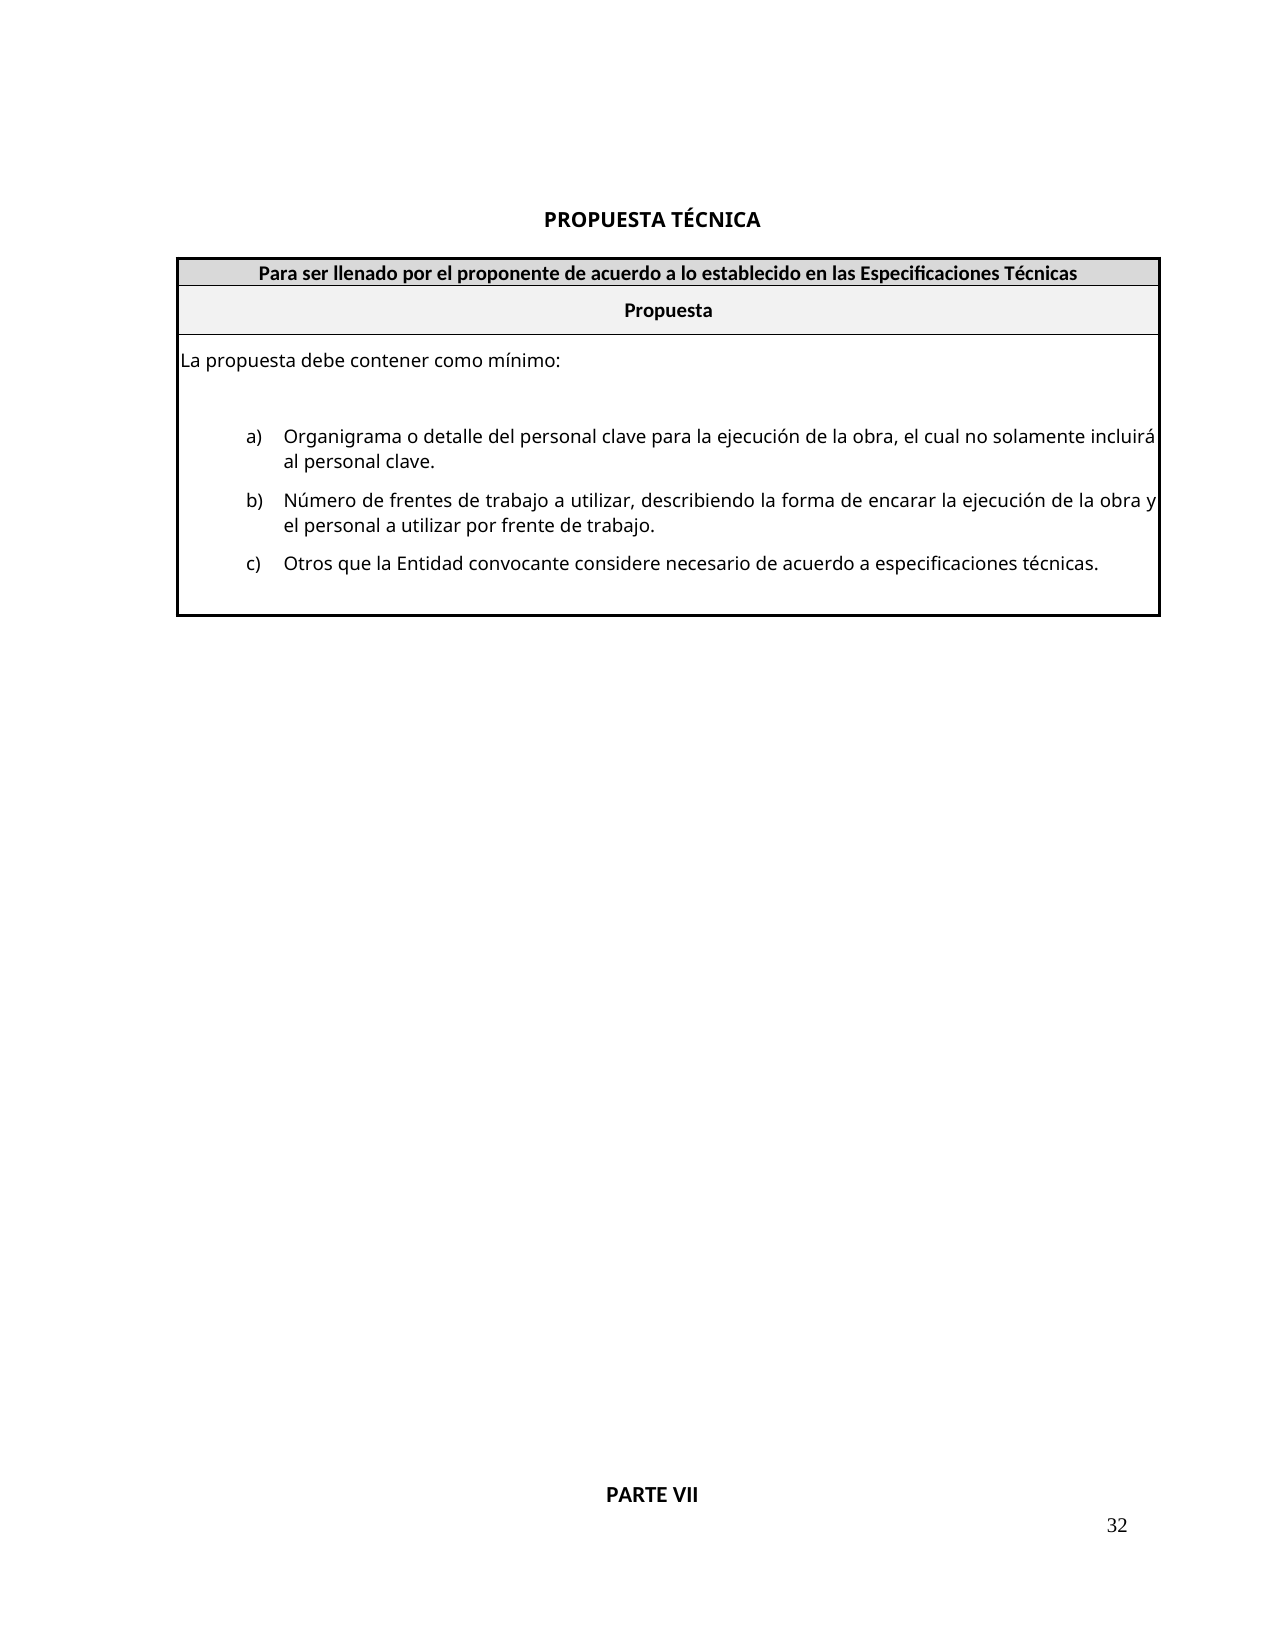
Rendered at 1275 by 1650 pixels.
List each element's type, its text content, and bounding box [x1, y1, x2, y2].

table_cell La propuesta debe contener como mínimo: Organigrama o detalle del personal clave para la ejecución de la obra, el cual no solamente incluirá al personal clave. Número de frentes de trabajo a utilizar, describiendo la forma de encarar la ejecución de la obra y el personal a utilizar por frente de trabajo. Otros que la Entidad convocante considere necesario de acuerdo a especificaciones técnicas. [179, 335, 1158, 614]
table_cell Propuesta [179, 286, 1158, 334]
text PARTE VII [177, 1481, 1127, 1508]
text PROPUESTA TÉCNICA [177, 205, 1127, 234]
table_header Para ser llenado por el proponente de acuerdo a lo establecido en las Especificaciones Técnicas [179, 260, 1158, 285]
